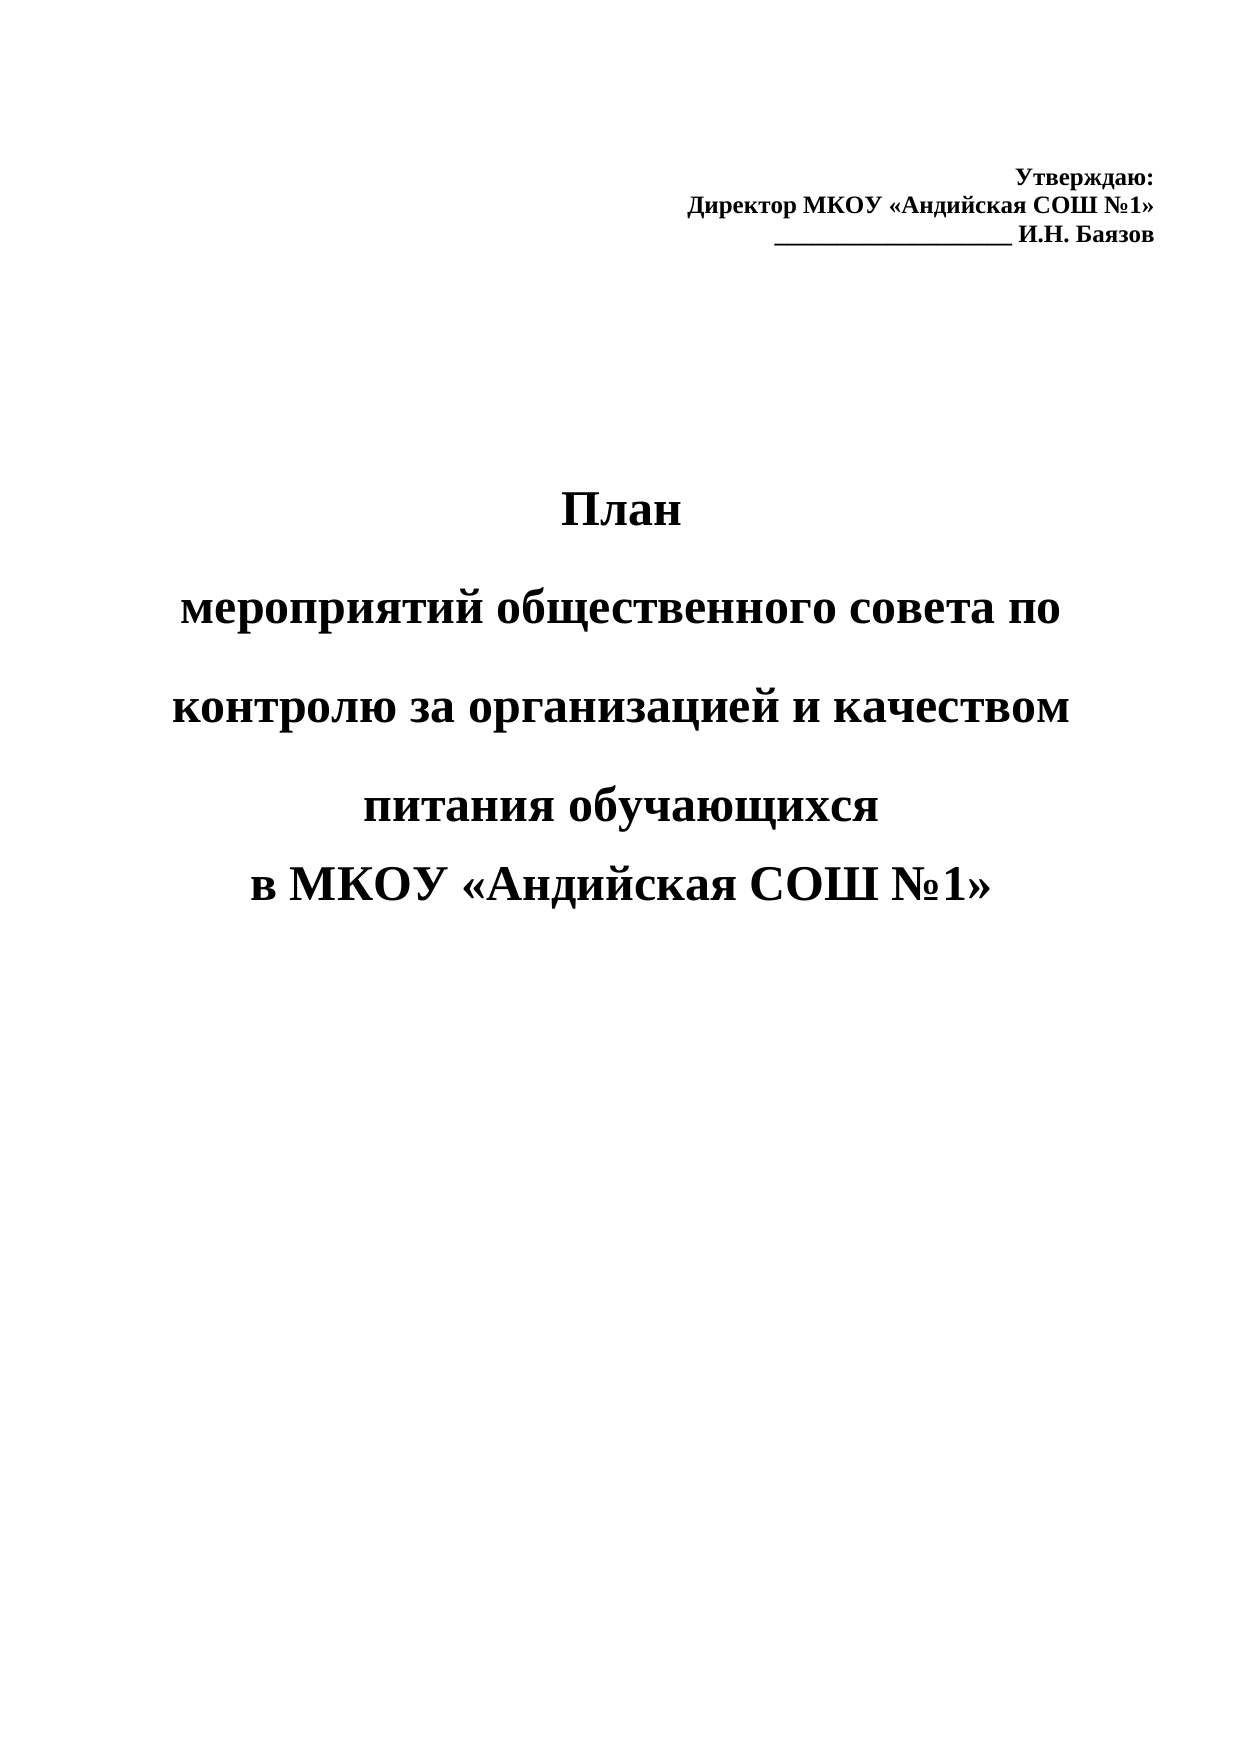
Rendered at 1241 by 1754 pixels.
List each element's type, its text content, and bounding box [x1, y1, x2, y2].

text План [88, 446, 1154, 545]
text в МКОУ «Андийская СОШ №1» [88, 842, 1154, 916]
text ___________________ И.Н. Баязов [88, 219, 1154, 248]
text Директор МКОУ «Андийская СОШ №1» [88, 190, 1154, 219]
text мероприятий общественного совета по контролю за организацией и качеством питания обучающихся [88, 545, 1154, 842]
text Утверждаю: [88, 162, 1154, 190]
